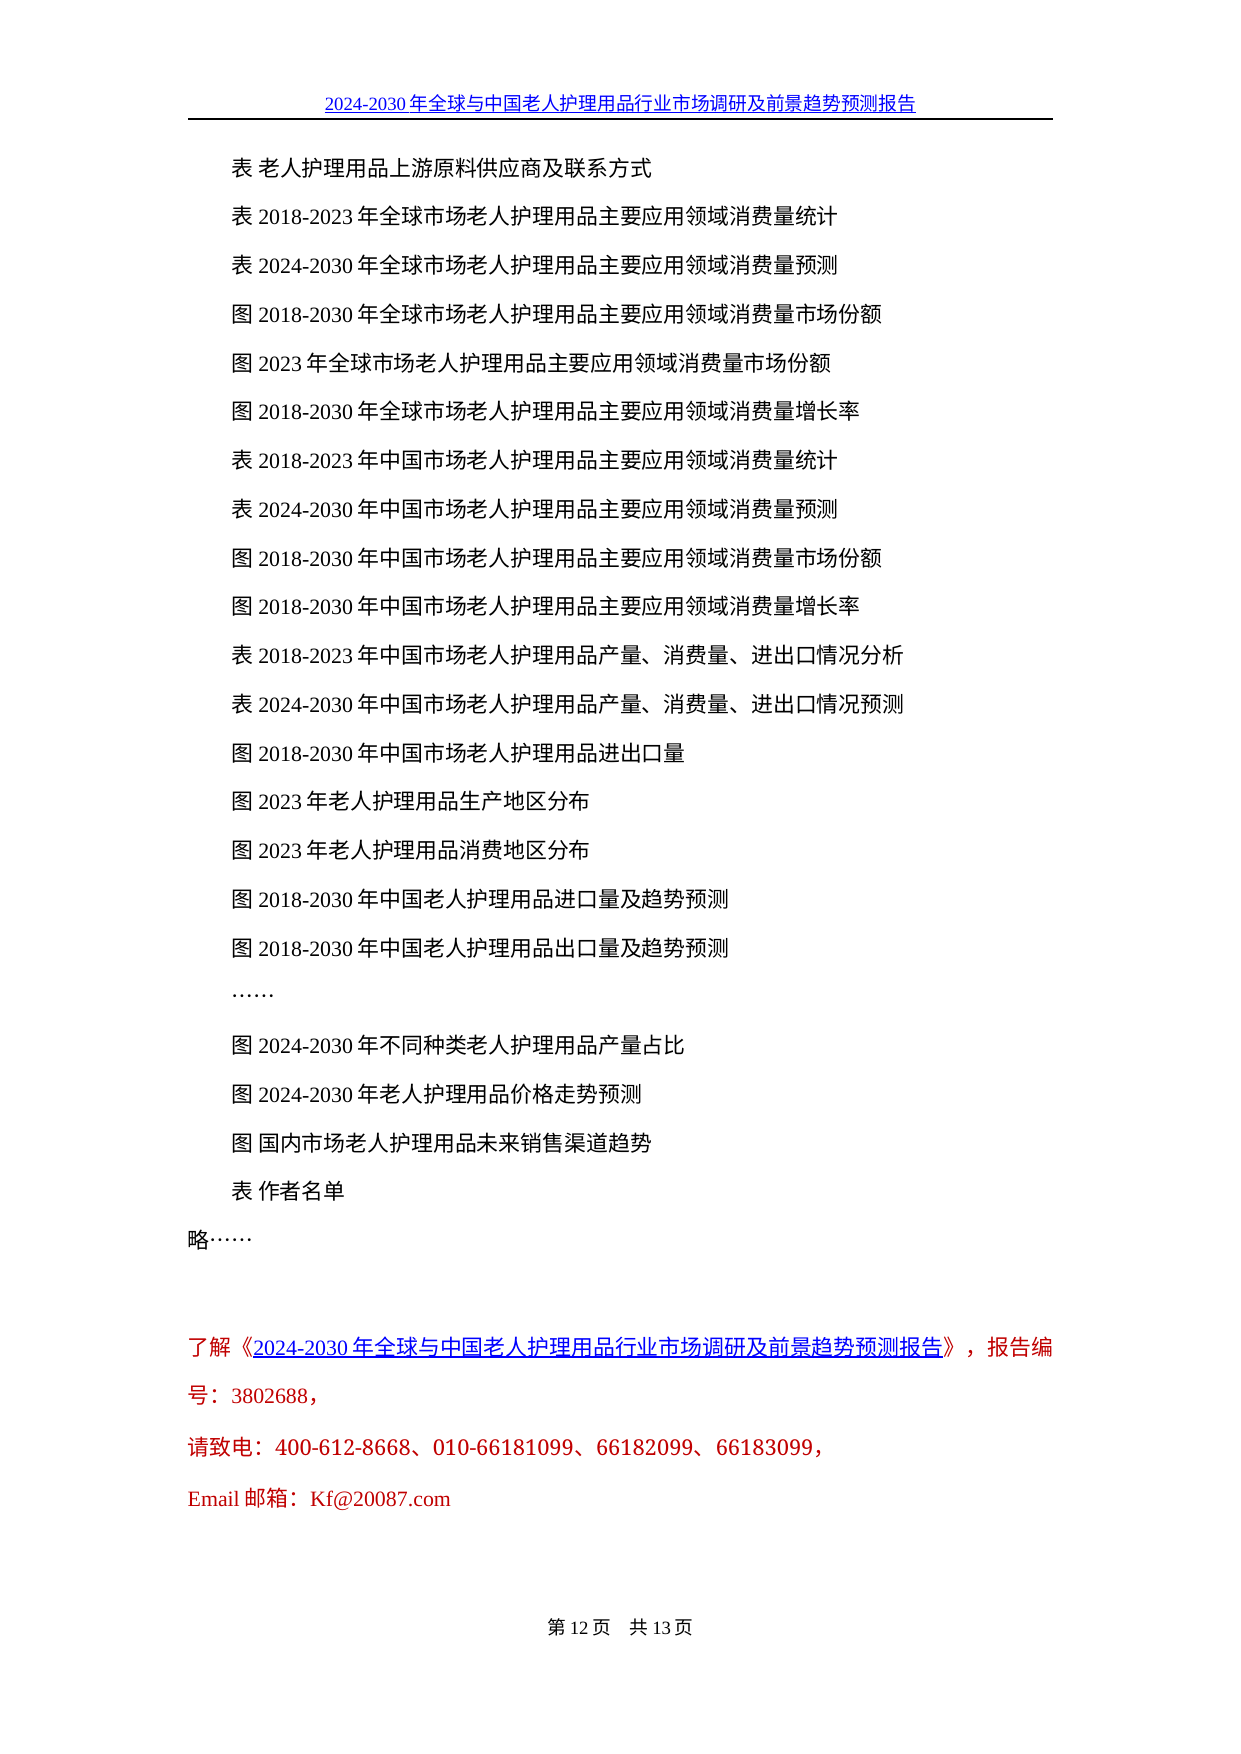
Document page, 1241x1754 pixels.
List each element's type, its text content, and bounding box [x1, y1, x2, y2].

text 了解《2024-2030年全球与中国老人护理用品行业市场调研及前景趋势预测报告》，报告编号：3802688， [187, 1329, 1053, 1410]
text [187, 150, 1053, 1255]
text Email邮箱：Kf@20087.com [187, 1481, 1053, 1513]
text 请致电：400-612-8668、010-66181099、66182099、66183099， [187, 1429, 1053, 1462]
